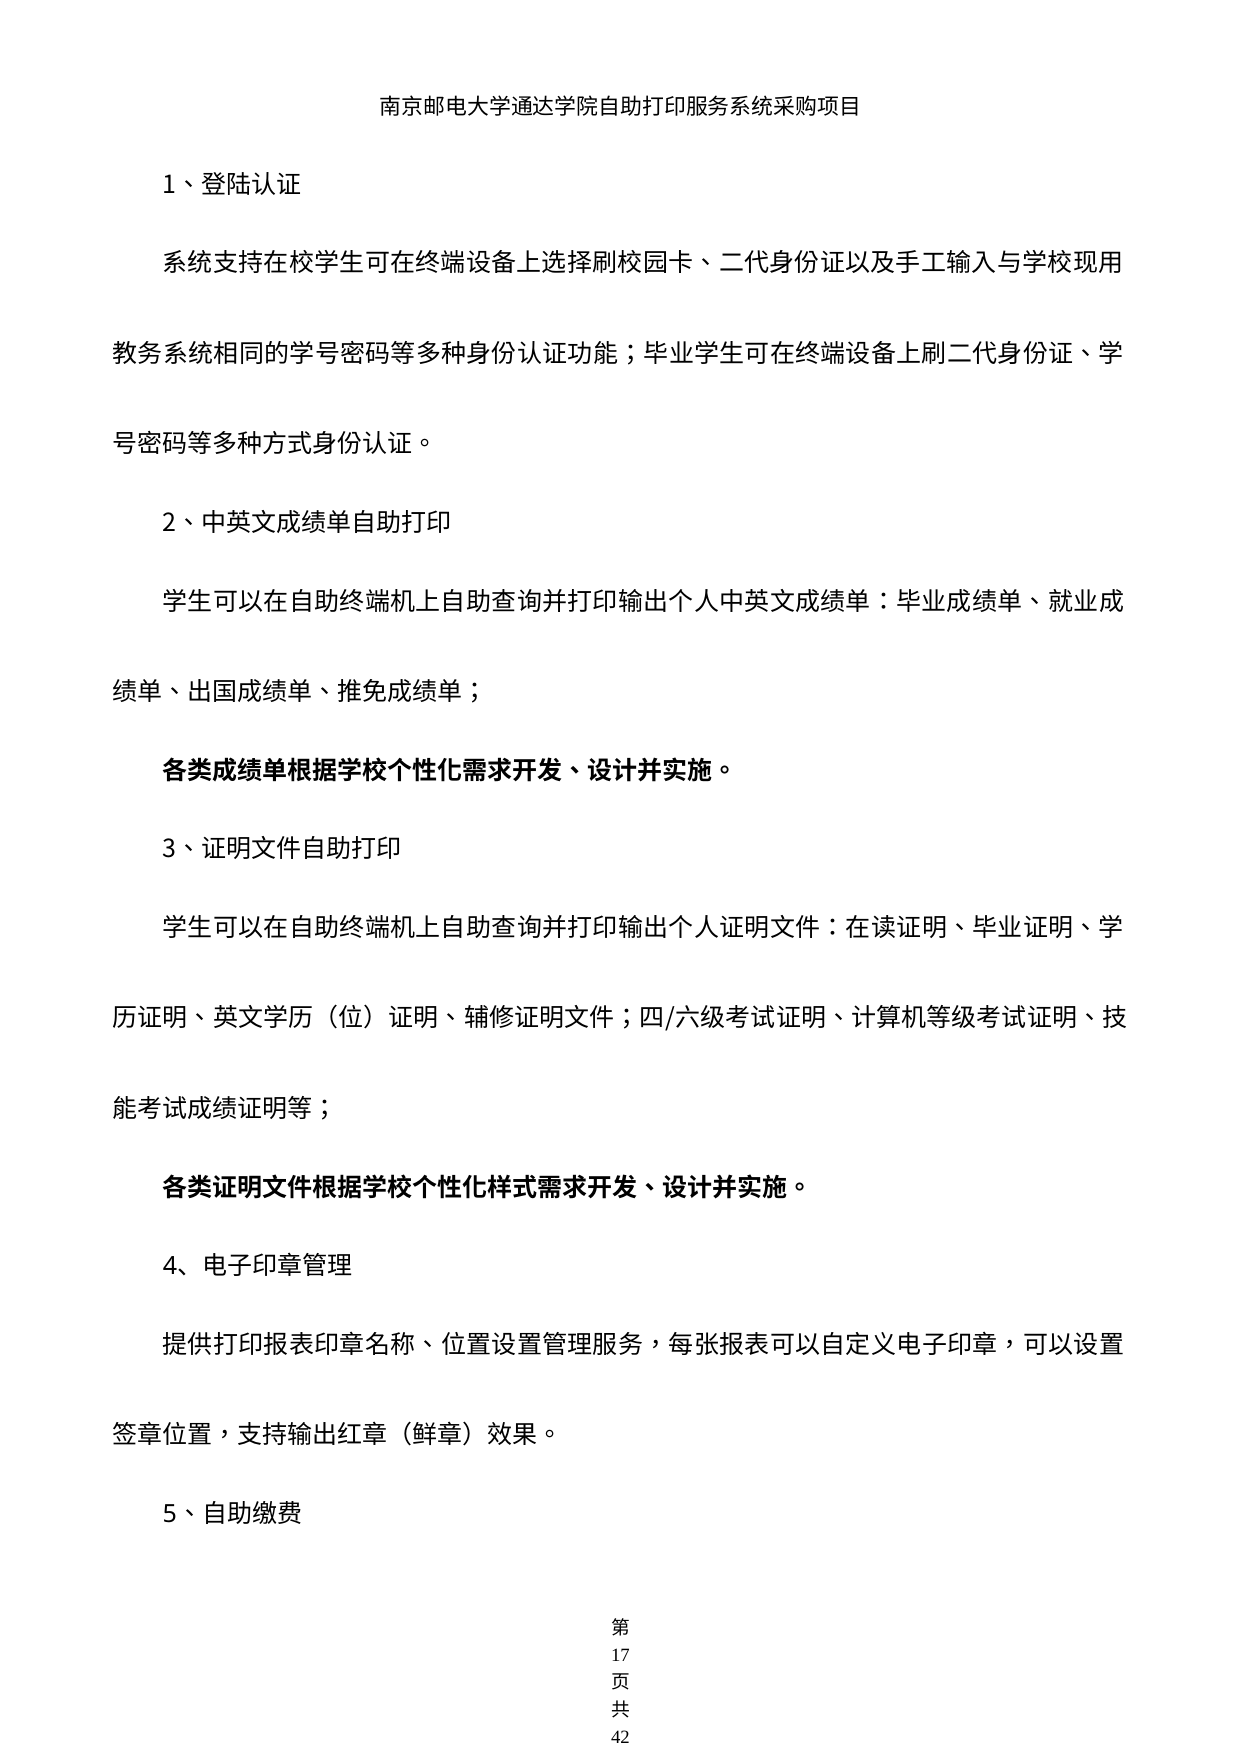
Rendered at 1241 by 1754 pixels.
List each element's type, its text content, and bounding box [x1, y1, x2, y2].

text 学生可以在自助终端机上自助查询并打印输出个人中英文成绩单：毕业成绩单、就业成绩单、出国成绩单、推免成绩单； [112, 569, 1128, 720]
text 3、证明文件自助打印 [112, 817, 1128, 877]
text 各类成绩单根据学校个性化需求开发、设计并实施。 [112, 738, 1128, 798]
text 系统支持在校学生可在终端设备上选择刷校园卡、二代身份证以及手工输入与学校现用教务系统相同的学号密码等多种身份认证功能；毕业学生可在终端设备上刷二代身份证、学号密码等多种方式身份认证。 [112, 231, 1128, 472]
text 2、中英文成绩单自助打印 [112, 490, 1128, 551]
text 学生可以在自助终端机上自助查询并打印输出个人证明文件：在读证明、毕业证明、学历证明、英文学历（位）证明、辅修证明文件；四/六级考试证明、计算机等级考试证明、技能考试成绩证明等； [112, 895, 1128, 1137]
text 5、自助缴费 [112, 1481, 1128, 1542]
text 4、电子印章管理 [112, 1233, 1128, 1294]
text 提供打印报表印章名称、位置设置管理服务，每张报表可以自定义电子印章，可以设置签章位置，支持输出红章（鲜章）效果。 [112, 1312, 1128, 1463]
text 1、登陆认证 [112, 152, 1128, 212]
text 各类证明文件根据学校个性化样式需求开发、设计并实施。 [112, 1155, 1128, 1215]
